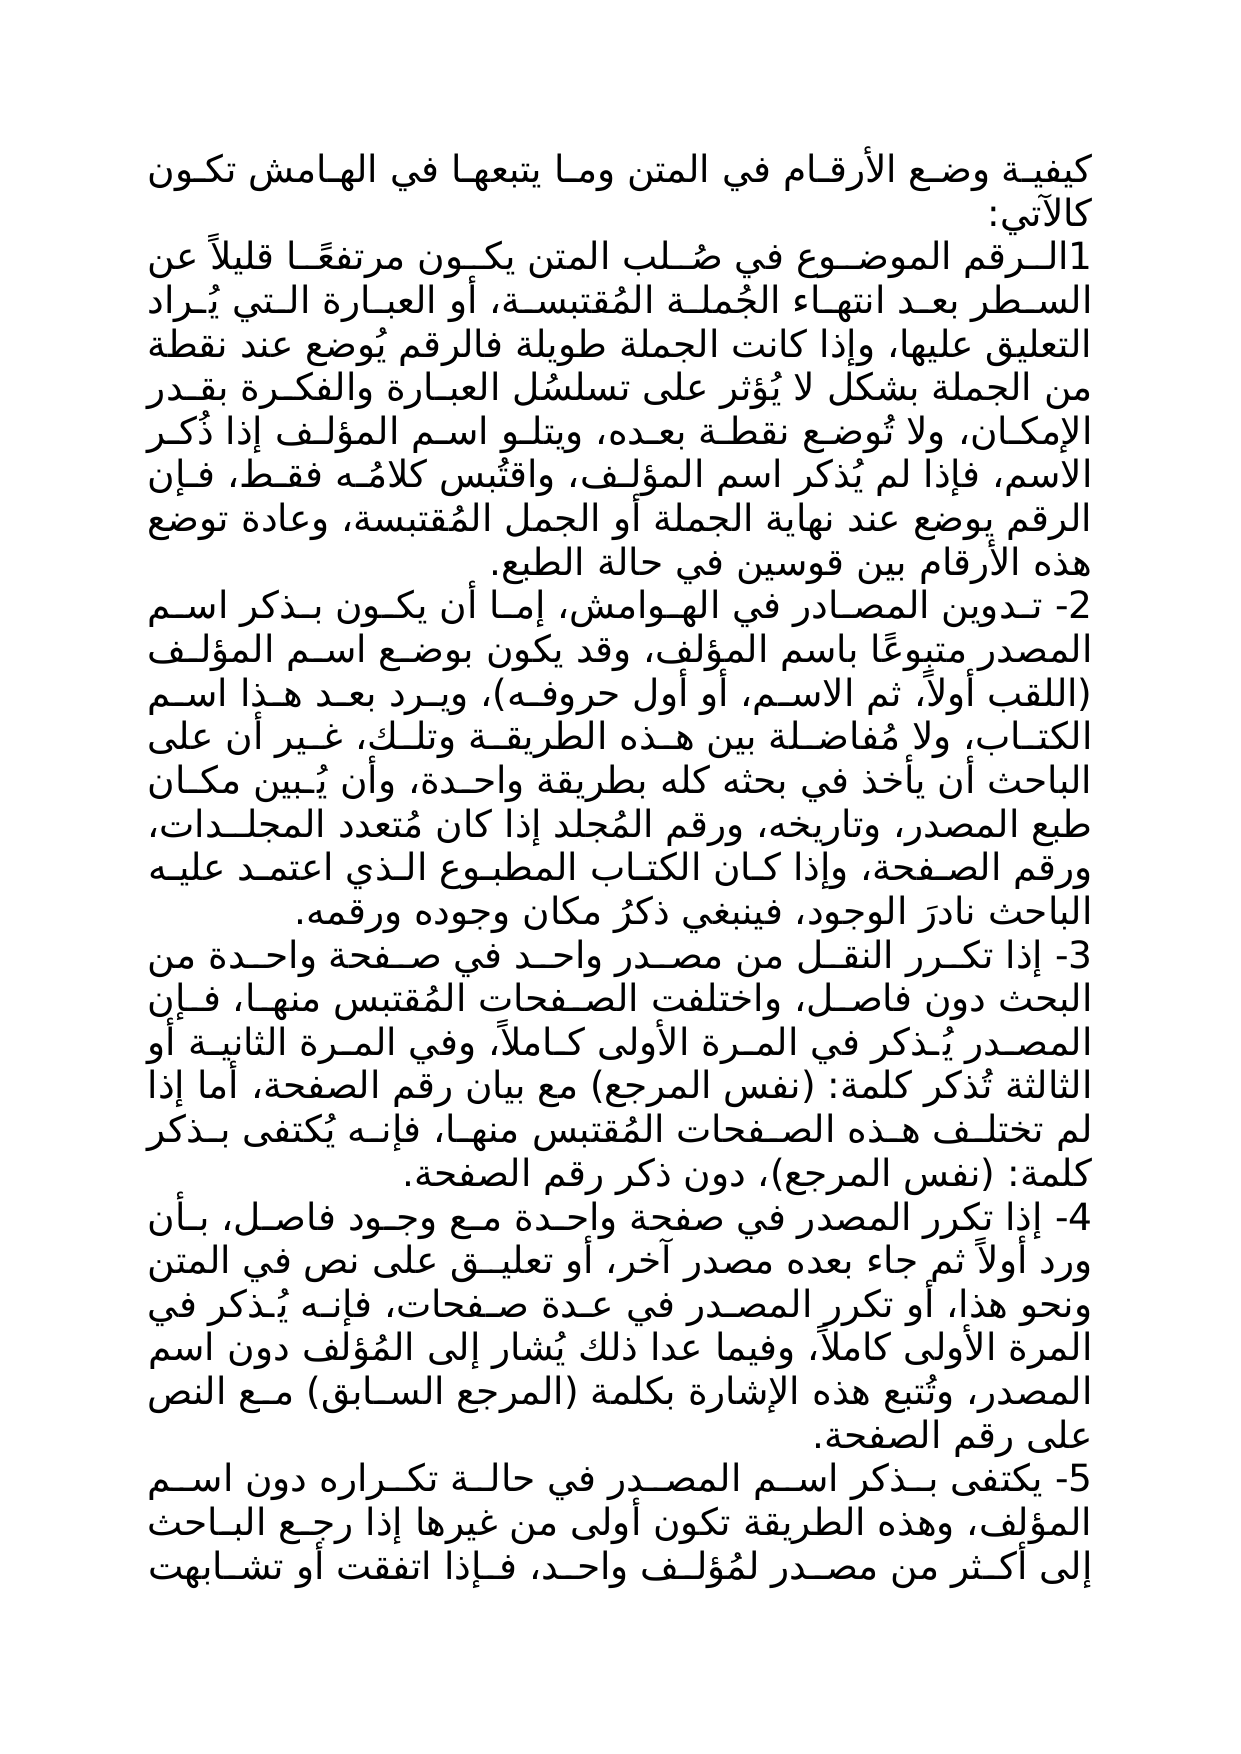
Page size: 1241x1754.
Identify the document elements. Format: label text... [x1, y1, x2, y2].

text 1الرقم الموضوع في صُلب المتن يكون مرتفعًا قليلاً عن السطر بعد انتهاء الجُملة المُقتبسة، أو العبارة التي يُراد التعليق عليها، وإذا كانت الجملة طويلة فالرقم يُوضع عند نقطة من الجملة بشكل لا يُؤثر على تسلسُل العبارة والفكرة بقدر الإمكان، ولا تُوضع نقطة بعده، ويتلو اسم المؤلف إذا ذُكر الاسم، فإذا لم يُذكر اسم المؤلف، واقتُبس كلامُه فقط، فإن الرقم يوضع عند نهاية الجملة أو الجمل المُقتبسة، وعادة توضع هذه الأرقام بين قوسين في حالة الطبع. [148, 235, 1093, 584]
text كيفية وضع الأرقام في المتن وما يتبعها في الهامش تكون كالآتي: [148, 148, 1093, 235]
text 2- تدوين المصادر في الهوامش، إما أن يكون بذكر اسم المصدر متبوعًا باسم المؤلف، وقد يكون بوضع اسم المؤلف (اللقب أولاً، ثم الاسم، أو أول حروفه)، ويرد بعد هذا اسم الكتاب، ولا مُفاضلة بين هذه الطريقة وتلك، غير أن على الباحث أن يأخذ في بحثه كله بطريقة واحدة، وأن يُبين مكان طبع المصدر، وتاريخه، ورقم المُجلد إذا كان مُتعدد المجلدات، ورقم الصفحة، وإذا كان الكتاب المطبوع الذي اعتمد عليه الباحث نادرَ الوجود، فينبغي ذكرُ مكان وجوده ورقمه. [148, 584, 1093, 933]
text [148, 1457, 1093, 1588]
text 3- إذا تكرر النقل من مصدر واحد في صفحة واحدة من البحث دون فاصل، واختلفت الصفحات المُقتبس منها، فإن المصدر يُذكر في المرة الأولى كاملاً، وفي المرة الثانية أو الثالثة تُذكر كلمة: (نفس المرجع) مع بيان رقم الصفحة، أما إذا لم تختلف هذه الصفحات المُقتبس منها، فإنه يُكتفى بذكر كلمة: (نفس المرجع)، دون ذكر رقم الصفحة. [148, 933, 1093, 1195]
text 4- إذا تكرر المصدر في صفحة واحدة مع وجود فاصل، بأن ورد أولاً ثم جاء بعده مصدر آخر، أو تعليق على نص في المتن ونحو هذا، أو تكرر المصدر في عدة صفحات، فإنه يُذكر في المرة الأولى كاملاً، وفيما عدا ذلك يُشار إلى المُؤلف دون اسم المصدر، وتُتبع هذه الإشارة بكلمة (المرجع السابق) مع النص على رقم الصفحة. [148, 1195, 1093, 1457]
